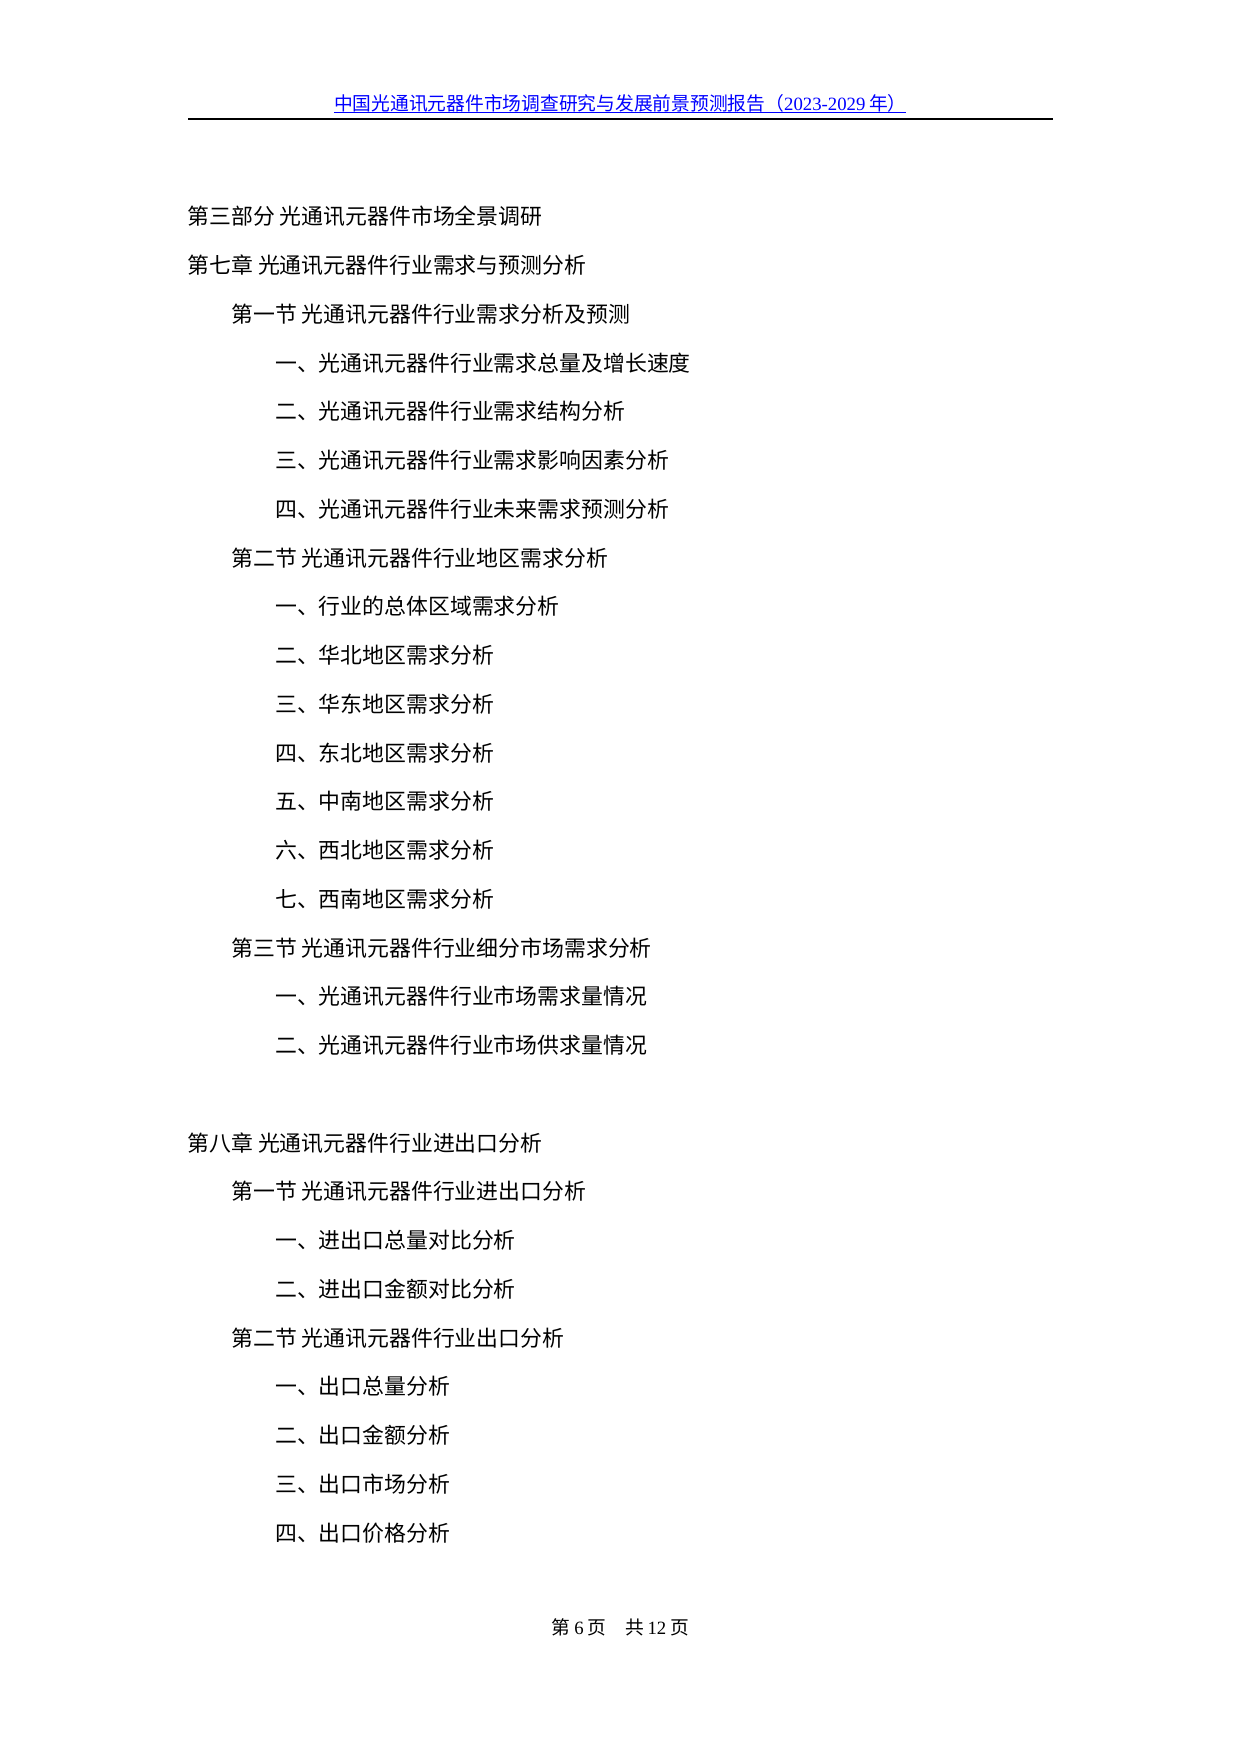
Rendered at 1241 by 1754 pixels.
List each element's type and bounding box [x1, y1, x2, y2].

text [187, 150, 1053, 1548]
